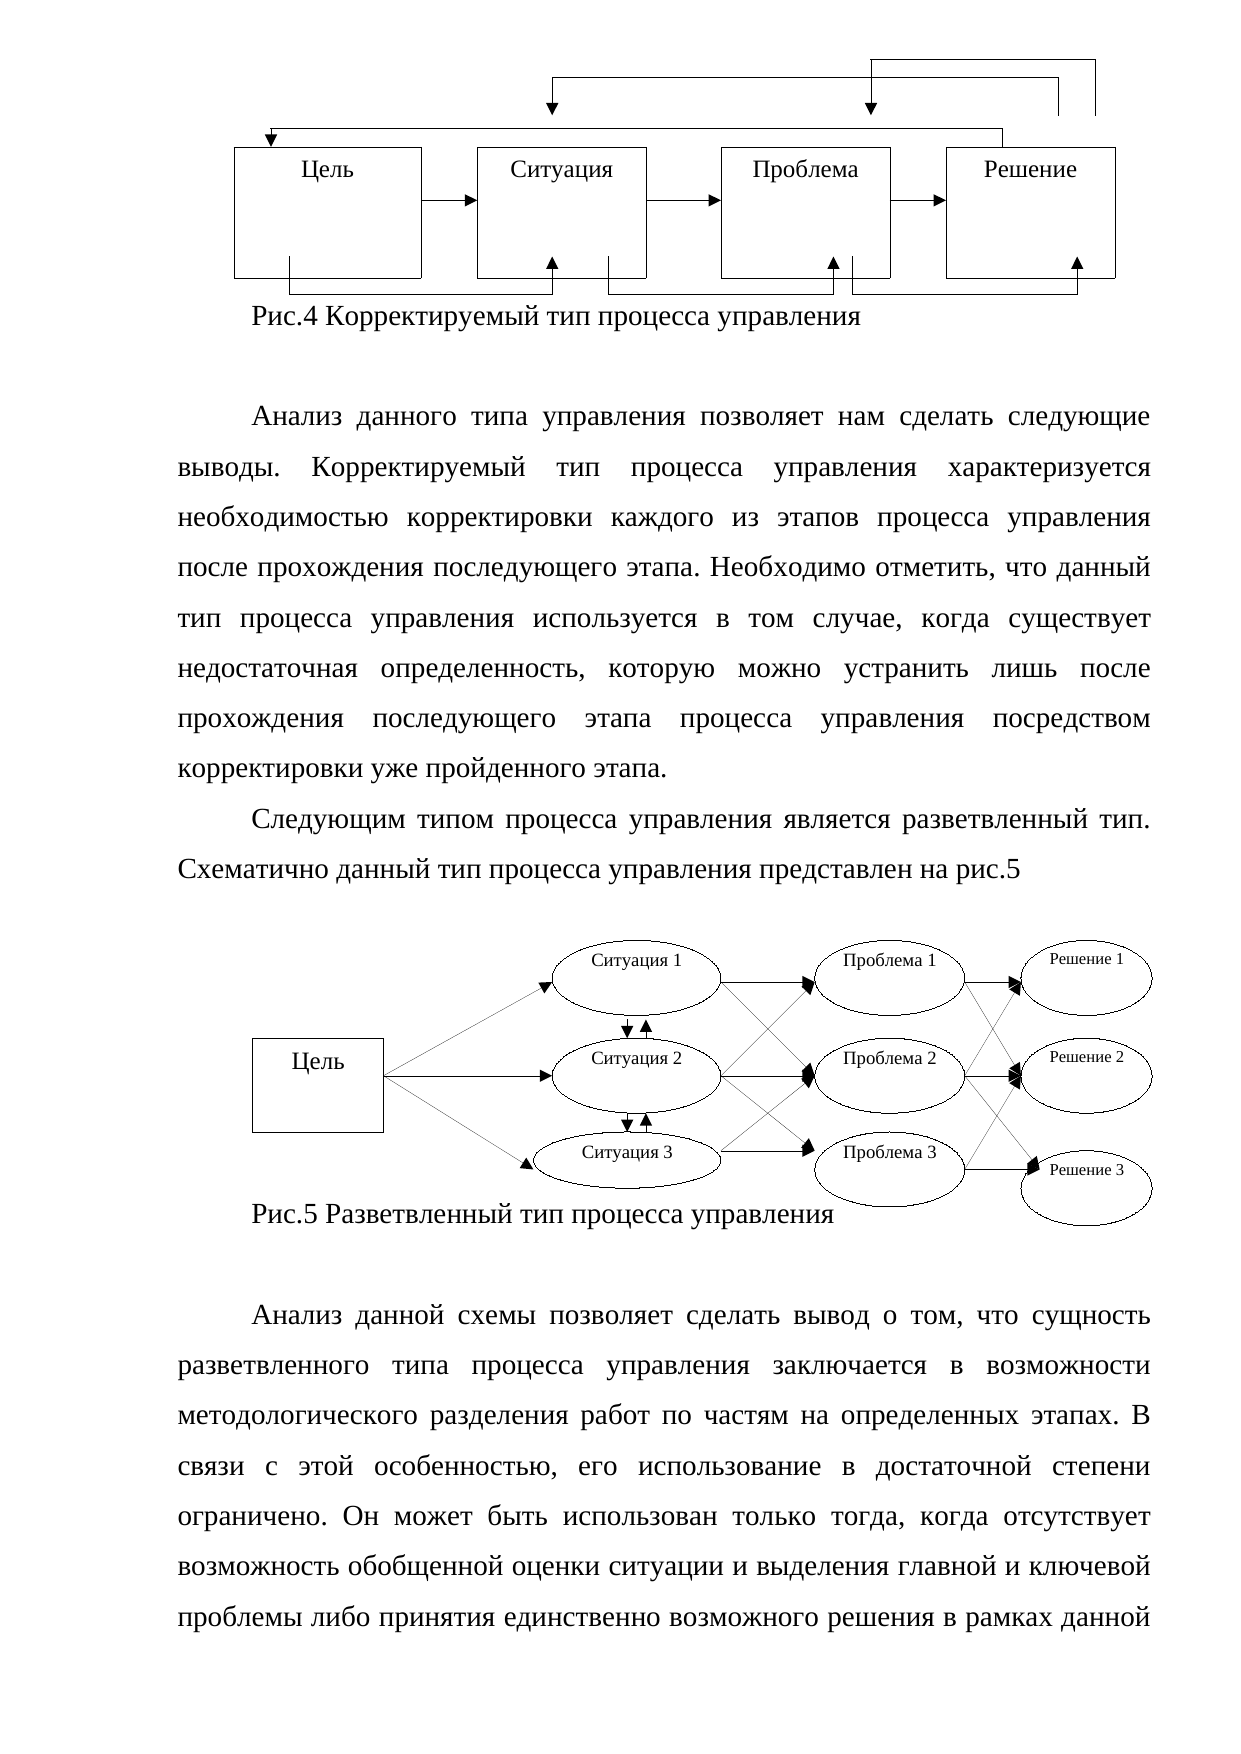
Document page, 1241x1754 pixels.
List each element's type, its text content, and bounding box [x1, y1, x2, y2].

text Рис.5 Разветвленный тип процесса управления [177, 1196, 1152, 1230]
text Рис.4 Корректируемый тип процесса управления [177, 298, 1152, 331]
text Следующим типом процесса управления является разветвленный тип. Схематично данный тип процесса управления представлен на рис.5 [177, 801, 1152, 885]
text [177, 1297, 1152, 1632]
text Анализ данного типа управления позволяет нам сделать следующие выводы. Корректируемый тип процесса управления характеризуется необходимостью корректировки каждого из этапов процесса управления после прохождения последующего этапа. Необходимо отметить, что данный тип процесса управления используется в том случае, когда существует недостаточная определенность, которую можно устранить лишь после прохождения последующего этапа процесса управления посредством корректировки уже пройденного этапа. [177, 398, 1152, 784]
